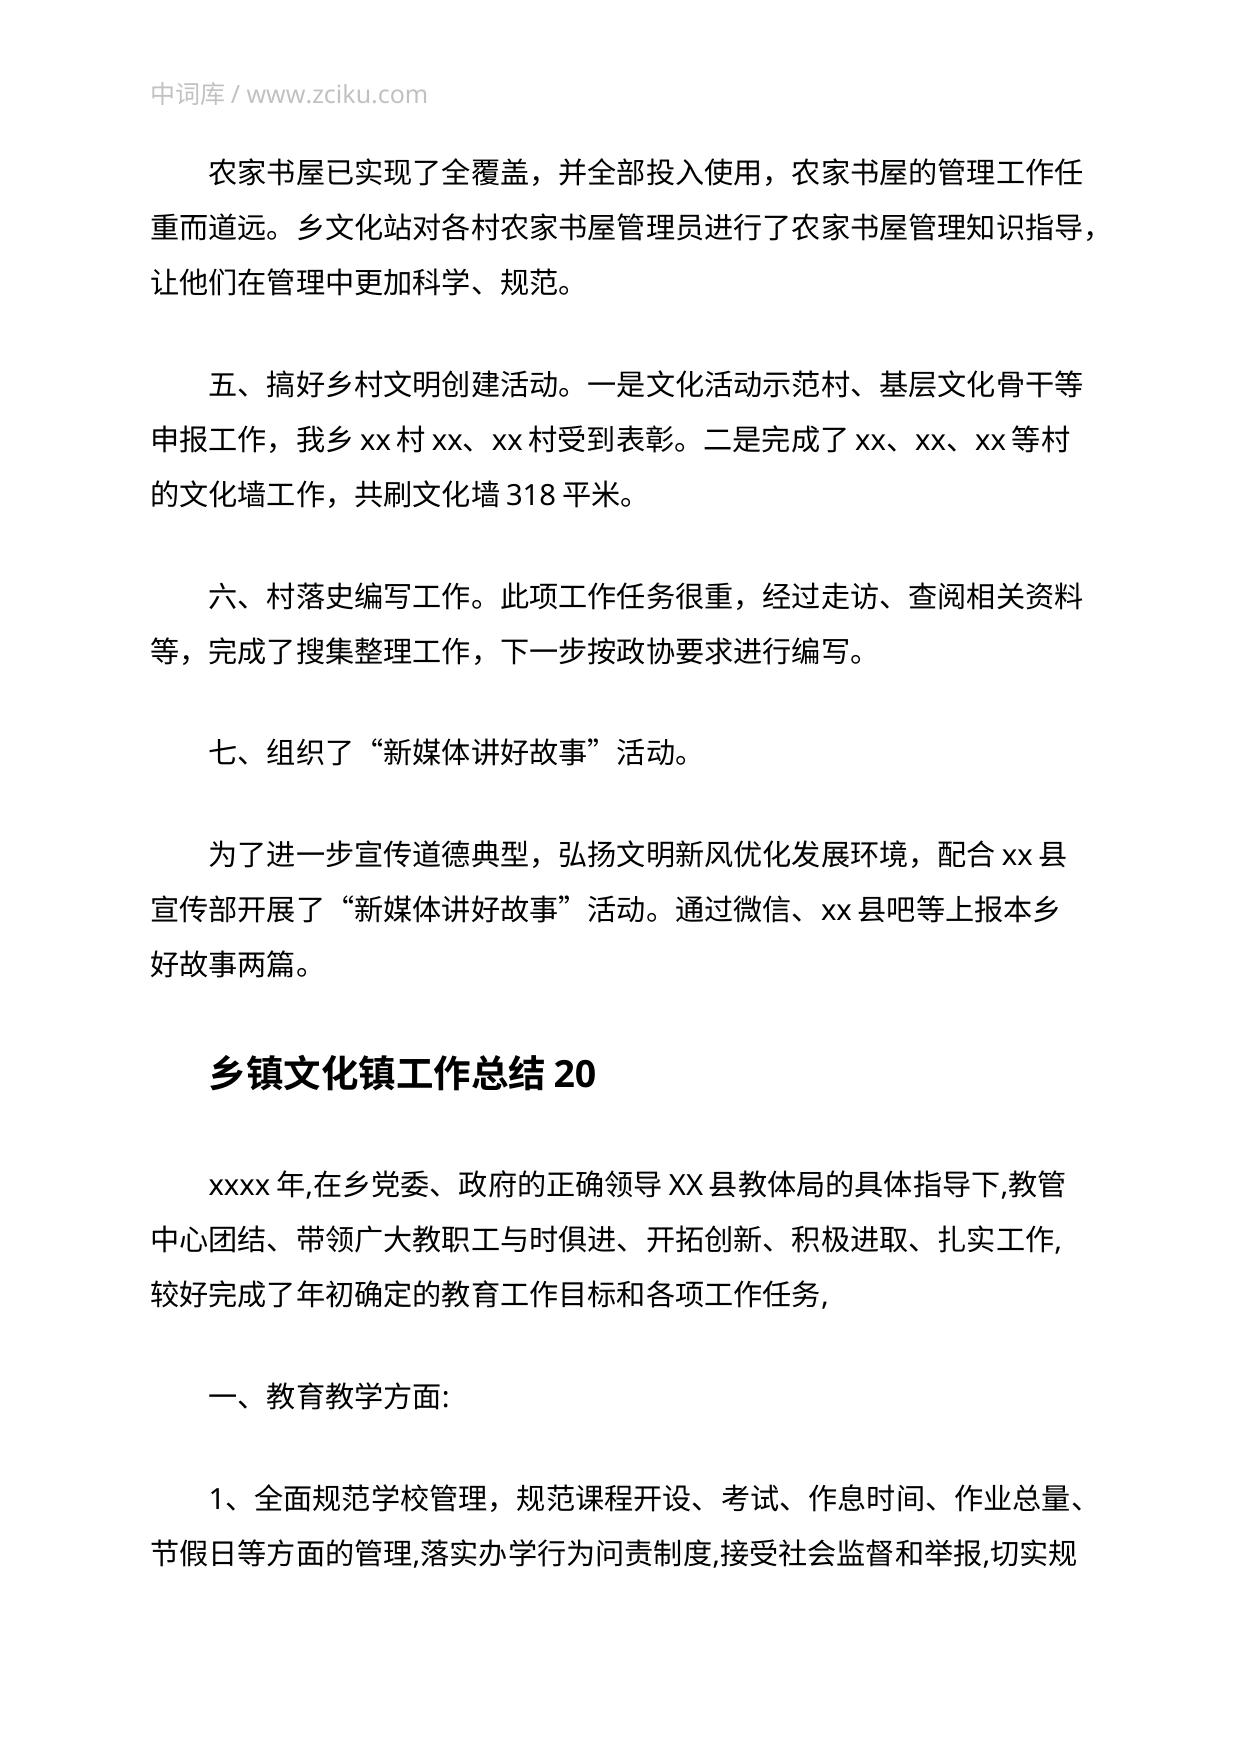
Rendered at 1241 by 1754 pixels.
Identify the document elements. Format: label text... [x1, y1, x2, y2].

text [150, 1475, 1090, 1573]
text 乡镇文化镇工作总结20 [150, 1044, 1090, 1098]
text 农家书屋已实现了全覆盖，并全部投入使用，农家书屋的管理工作任重而道远。乡文化站对各村农家书屋管理员进行了农家书屋管理知识指导，让他们在管理中更加科学、规范。 [150, 150, 1090, 302]
text 一、教育教学方面: [150, 1373, 1090, 1416]
text xxxx年,在乡党委、政府的正确领导XX县教体局的具体指导下,教管中心团结、带领广大教职工与时俱进、开拓创新、积极进取、扎实工作,较好完成了年初确定的教育工作目标和各项工作任务, [150, 1161, 1090, 1314]
text 五、搞好乡村文明创建活动。一是文化活动示范村、基层文化骨干等申报工作，我乡xx村xx、xx村受到表彰。二是完成了xx、xx、xx等村的文化墙工作，共刷文化墙318平米。 [150, 362, 1090, 514]
text 六、村落史编写工作。此项工作任务很重，经过走访、查阅相关资料等，完成了搜集整理工作，下一步按政协要求进行编写。 [150, 573, 1090, 671]
text 七、组织了“新媒体讲好故事”活动。 [150, 730, 1090, 772]
text 为了进一步宣传道德典型，弘扬文明新风优化发展环境，配合xx县宣传部开展了“新媒体讲好故事”活动。通过微信、xx县吧等上报本乡好故事两篇。 [150, 832, 1090, 984]
